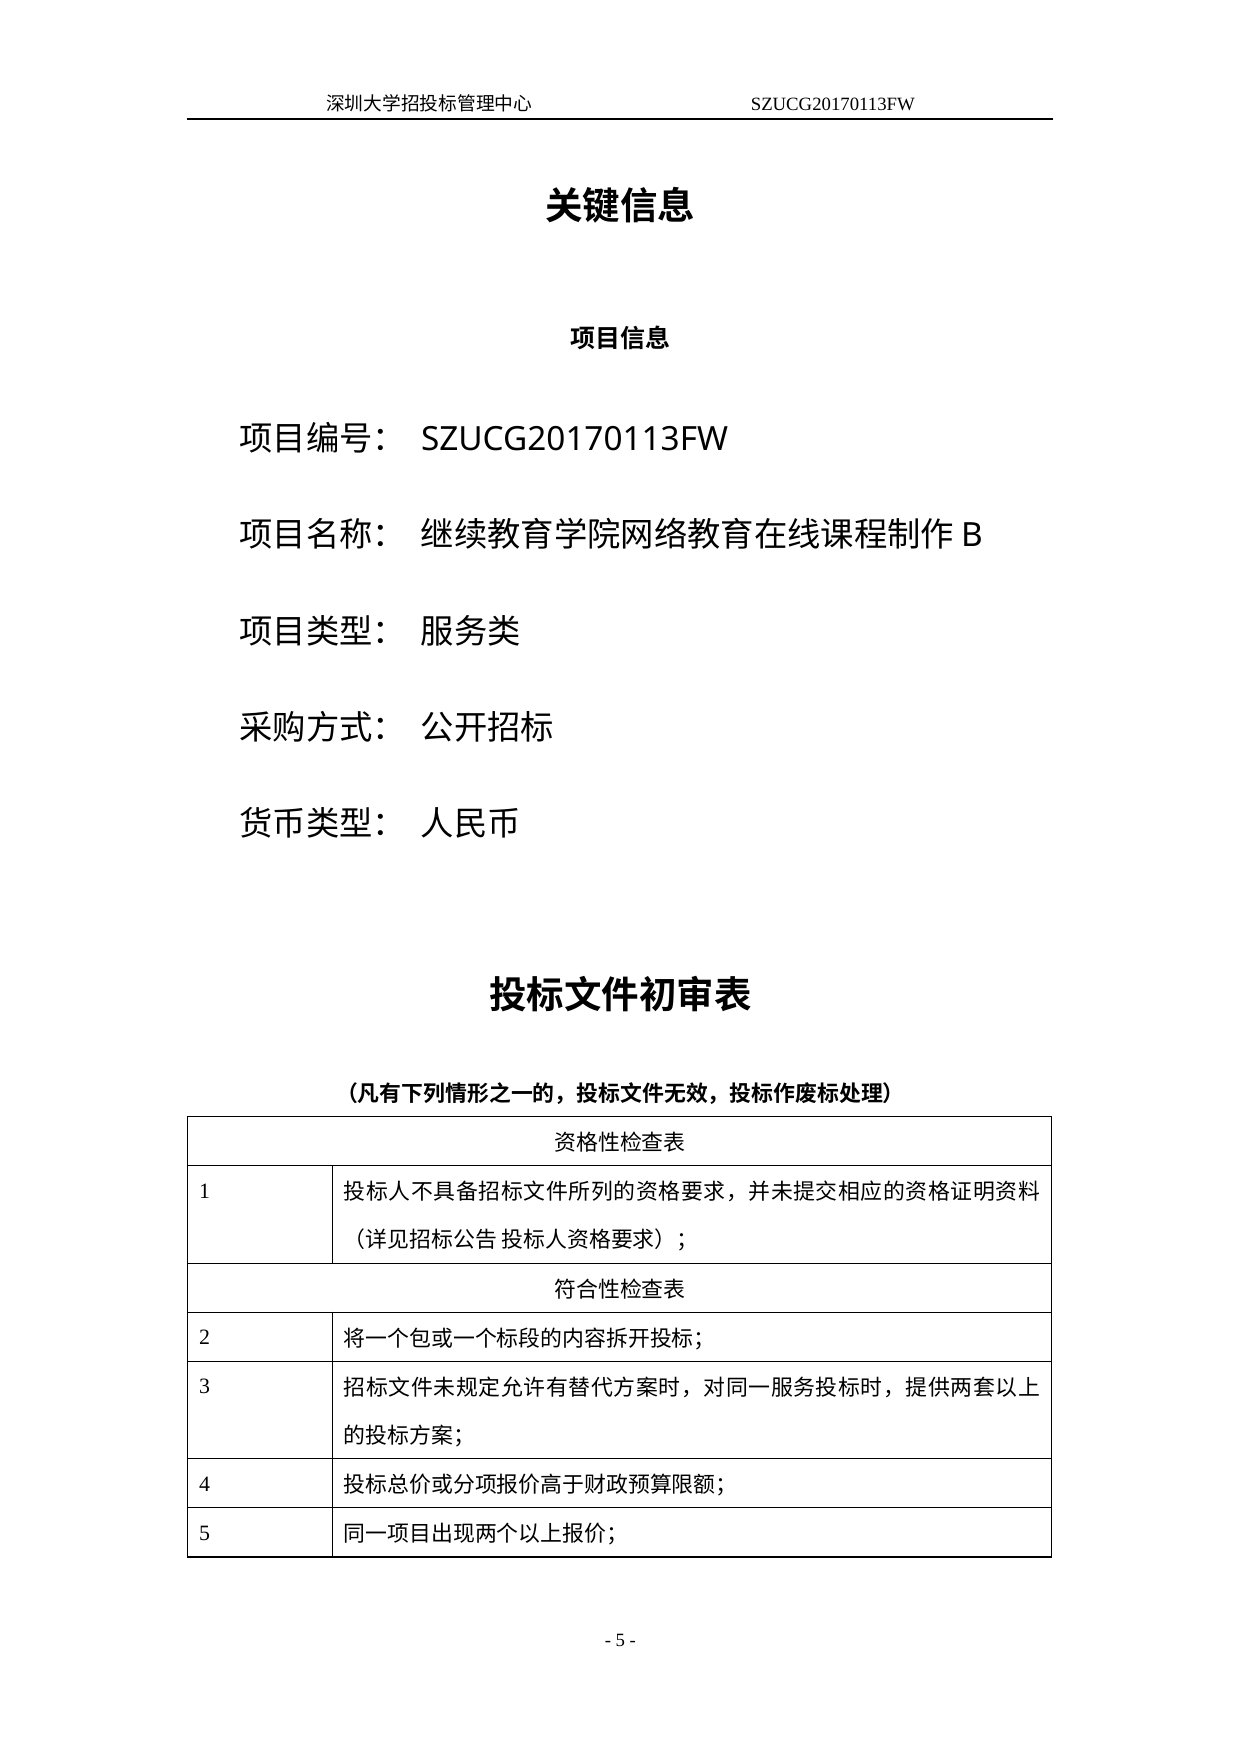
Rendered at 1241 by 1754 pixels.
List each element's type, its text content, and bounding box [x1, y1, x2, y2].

table_cell 投标总价或分项报价高于财政预算限额； [333, 1459, 1051, 1507]
table_cell 5 [188, 1508, 332, 1556]
text 项目信息 [187, 313, 1053, 361]
table_cell 符合性检查表 [188, 1264, 1051, 1312]
table_header 资格性检查表 [188, 1117, 1051, 1165]
text 项目类型： 服务类 [187, 581, 1053, 677]
table_cell 2 [188, 1313, 332, 1361]
table_cell 4 [188, 1459, 332, 1507]
table_cell 招标文件未规定允许有替代方案时，对同一服务投标时，提供两套以上的投标方案； [333, 1362, 1051, 1458]
table_cell 将一个包或一个标段的内容拆开投标； [333, 1313, 1051, 1361]
text 货币类型： 人民币 [187, 773, 1053, 869]
text 采购方式： 公开招标 [187, 677, 1053, 773]
table_cell 同一项目出现两个以上报价； [333, 1508, 1051, 1556]
text 关键信息 [187, 155, 1053, 251]
text 投标文件初审表 [187, 944, 1053, 1041]
text 项目编号： SZUCG20170113FW [187, 388, 1053, 484]
table_cell 3 [188, 1362, 332, 1458]
text 项目名称： 继续教育学院网络教育在线课程制作B [187, 484, 1053, 581]
table_cell 1 [188, 1166, 332, 1262]
table_cell 投标人不具备招标文件所列的资格要求，并未提交相应的资格证明资料（详见招标公告 投标人资格要求）； [333, 1166, 1051, 1262]
text （凡有下列情形之一的，投标文件无效，投标作废标处理） [187, 1068, 1053, 1116]
